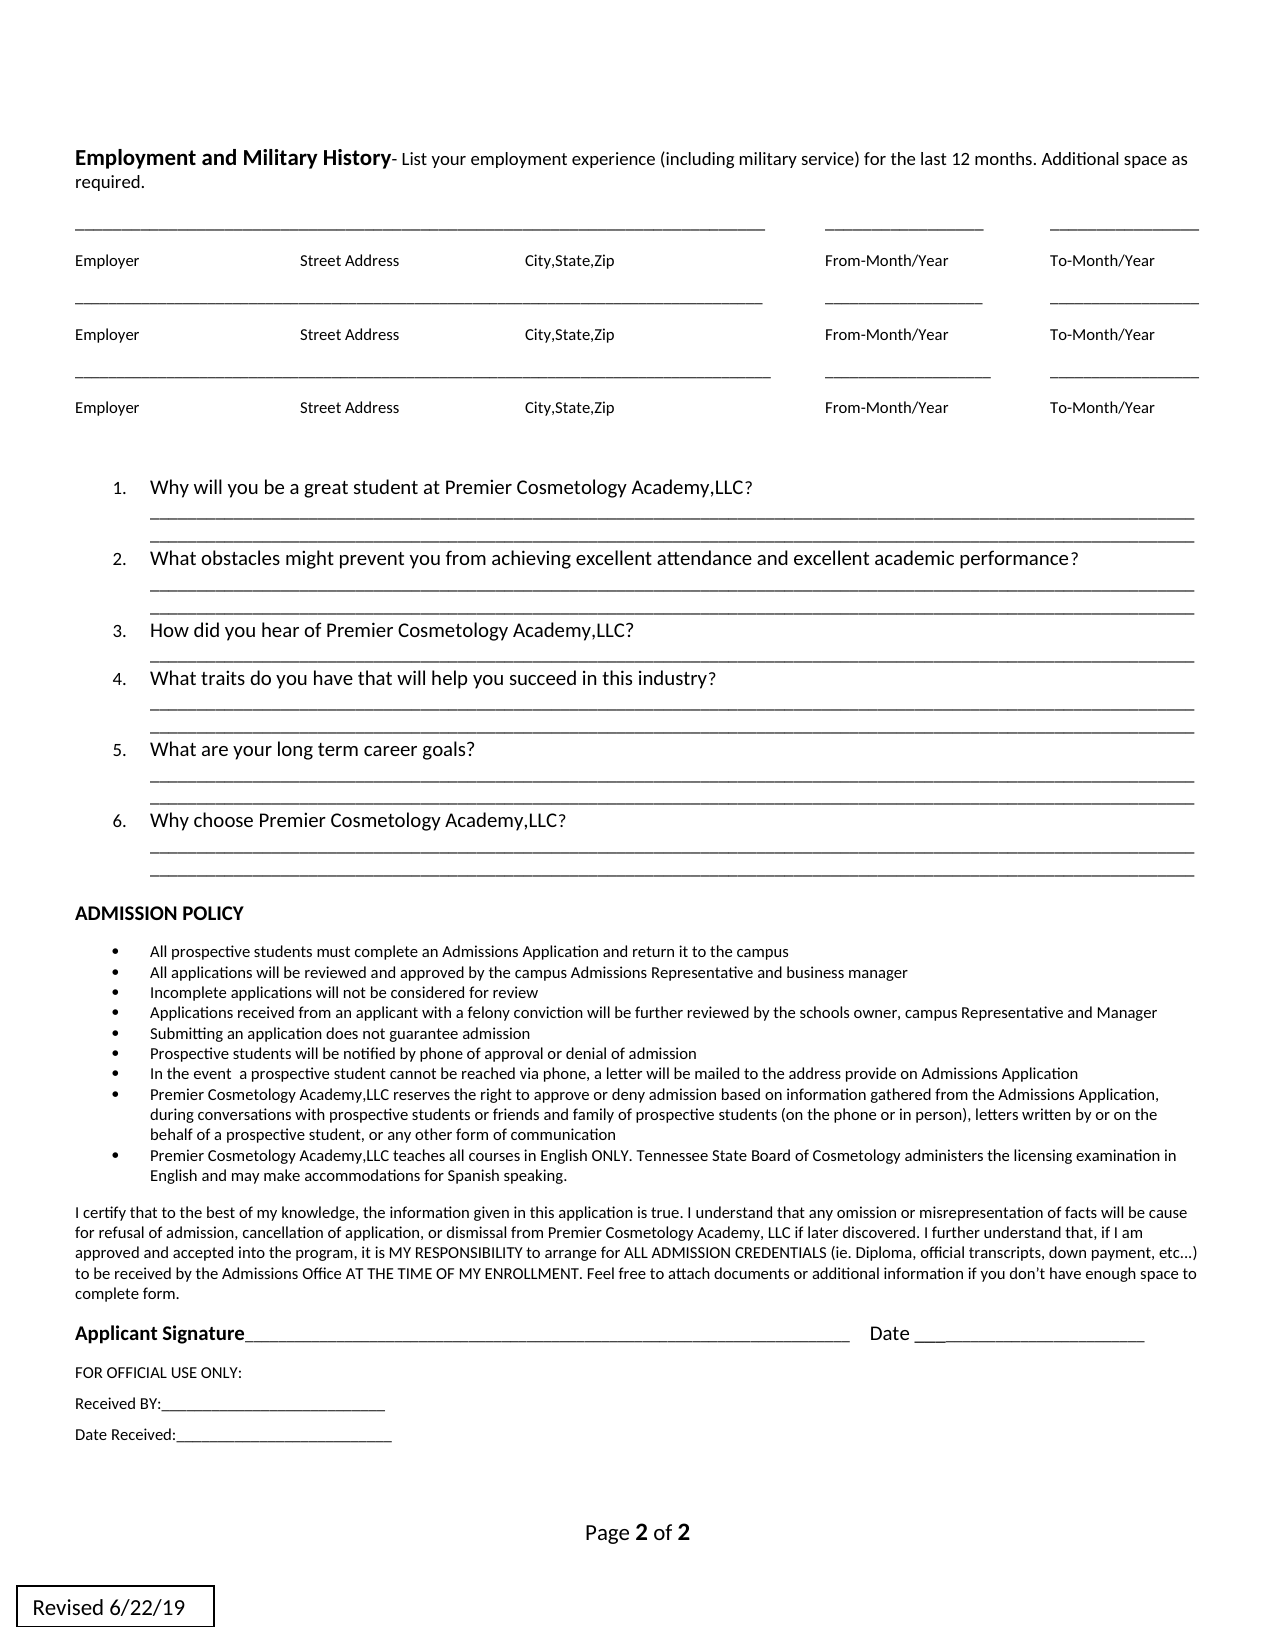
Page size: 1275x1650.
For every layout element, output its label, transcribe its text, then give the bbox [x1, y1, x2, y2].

text Employer Street Address City,State,Zip From-Month/Year To-Month/Year [75, 324, 1200, 344]
list Premier Cosmetology Academy,LLC reserves the right to approve or deny admission based on information gathered from the Admissions Application, during conversations with prospective students or friends and family of prospective students (on the phone or in person), letters written by or on the behalf of a prospective student, or any other form of communication [112, 1084, 1200, 1145]
text FOR OFFICIAL USE ONLY: [75, 1362, 1200, 1383]
list How did you hear of Premier Cosmetology Academy,LLC? ________________________________________________________________________________________________________________ [112, 617, 1200, 665]
list Premier Cosmetology Academy,LLC teaches all courses in English ONLY. Tennessee State Board of Cosmetology administers the licensing examination in English and may make accommodations for Spanish speaking. [112, 1145, 1200, 1186]
text Date Received:__________________________ [75, 1424, 1200, 1444]
list All prospective students must complete an Admissions Application and return it to the campus [112, 942, 1200, 962]
list What traits do you have that will help you succeed in this industry? ________________________________________________________________________________________________________________________________________________________________________________________________________________________________ [112, 665, 1200, 736]
list In the event a prospective student cannot be reached via phone, a letter will be mailed to the address provide on Admissions Application [112, 1064, 1200, 1084]
text __________________________________________________________________________ _________________ ________________ [75, 210, 1200, 233]
list Submitting an application does not guarantee admission [112, 1023, 1200, 1043]
list Why choose Premier Cosmetology Academy,LLC? ________________________________________________________________________________________________________________________________________________________________________________________________________________________________ [112, 808, 1200, 879]
text ___________________________________________________________________________________ ___________________ __________________ [75, 287, 1200, 307]
list Prospective students will be notified by phone of approval or denial of admission [112, 1043, 1200, 1064]
text ____________________________________________________________________________________ ____________________ __________________ [75, 361, 1200, 381]
text Employer Street Address City,State,Zip From-Month/Year To-Month/Year [75, 398, 1200, 418]
text Employer Street Address City,State,Zip From-Month/Year To-Month/Year [75, 250, 1200, 270]
text ADMISSION POLICY [75, 900, 1200, 925]
list Applications received from an applicant with a felony conviction will be further reviewed by the schools owner, campus Representative and Manager [112, 1003, 1200, 1023]
list What obstacles might prevent you from achieving excellent attendance and excellent academic performance? ________________________________________________________________________________________________________________________________________________________________________________________________________________________________ [112, 546, 1200, 617]
list Incomplete applications will not be considered for review [112, 982, 1200, 1003]
text Employment and Military History- List your employment experience (including military service) for the last 12 months. Additional space as required. [75, 143, 1200, 193]
list What are your long term career goals? ________________________________________________________________________________________________________________________________________________________________________________________________________________________________ [112, 736, 1200, 808]
text Received BY:___________________________ [75, 1393, 1200, 1413]
text I certify that to the best of my knowledge, the information given in this application is true. I understand that any omission or misrepresentation of facts will be cause for refusal of admission, cancellation of application, or dismissal from Premier Cosmetology Academy, LLC if later discovered. I further understand that, if I am approved and accepted into the program, it is MY RESPONSIBILITY to arrange for ALL ADMISSION CREDENTIALS (ie. Diploma, official transcripts, down payment, etc...) to be received by the Admissions Office AT THE TIME OF MY ENROLLMENT. Feel free to attach documents or additional information if you don’t have enough space to complete form. [75, 1202, 1200, 1304]
list Why will you be a great student at Premier Cosmetology Academy,LLC? ________________________________________________________________________________________________________________________________________________________________________________________________________________________________ [112, 474, 1200, 546]
list All applications will be reviewed and approved by the campus Admissions Representative and business manager [112, 962, 1200, 982]
text Applicant Signature_________________________________________________________________________ Date ___________________________ [75, 1320, 1200, 1346]
